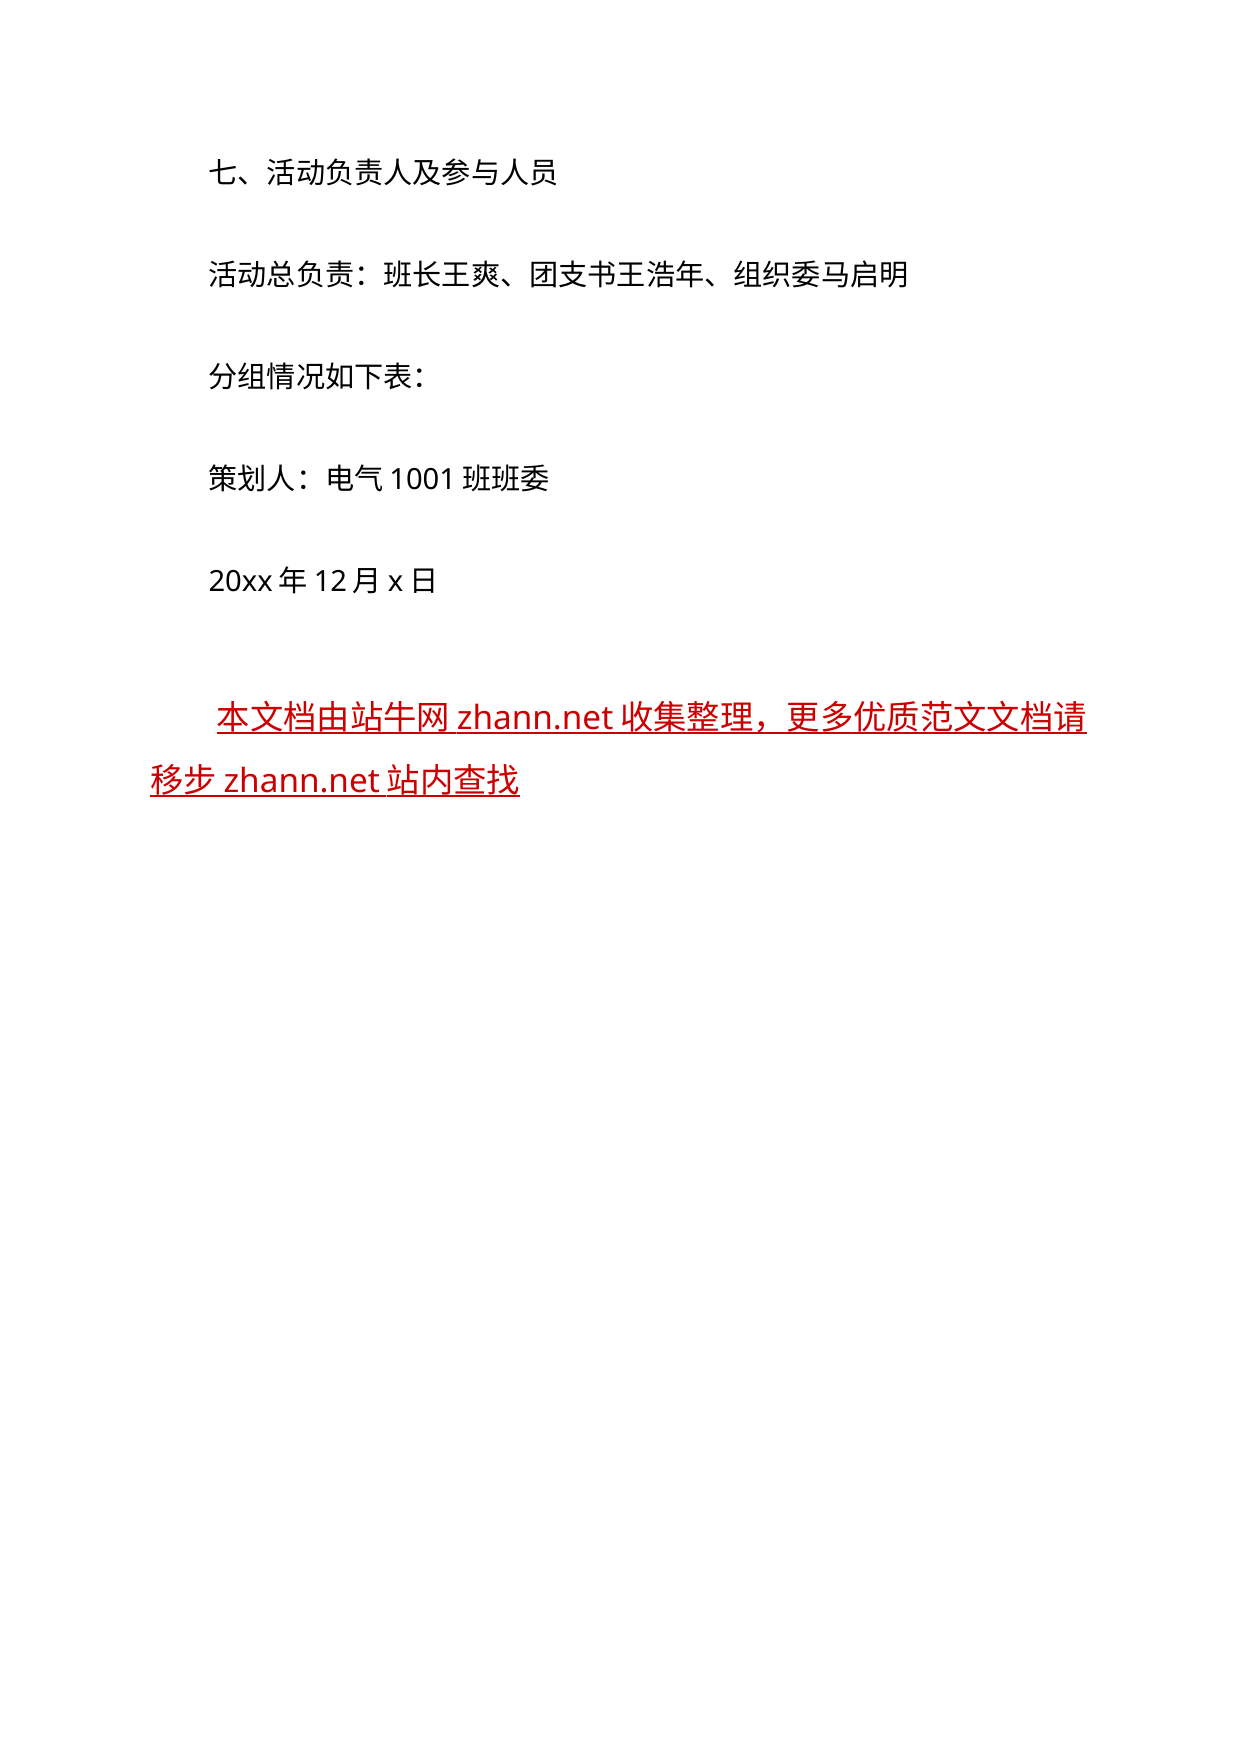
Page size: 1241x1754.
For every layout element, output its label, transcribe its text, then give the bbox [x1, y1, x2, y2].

text 活动总负责：班长王爽、团支书王浩年、组织委马启明 [150, 252, 1090, 294]
text 七、活动负责人及参与人员 [150, 150, 1090, 192]
text 策划人：电气1001班班委 [150, 455, 1090, 498]
text 分组情况如下表： [150, 353, 1090, 396]
text 20xx年12月x日 [150, 557, 1090, 600]
text 本文档由站牛网zhann.net收集整理，更多优质范文文档请移步zhann.net站内查找 [150, 691, 1090, 802]
